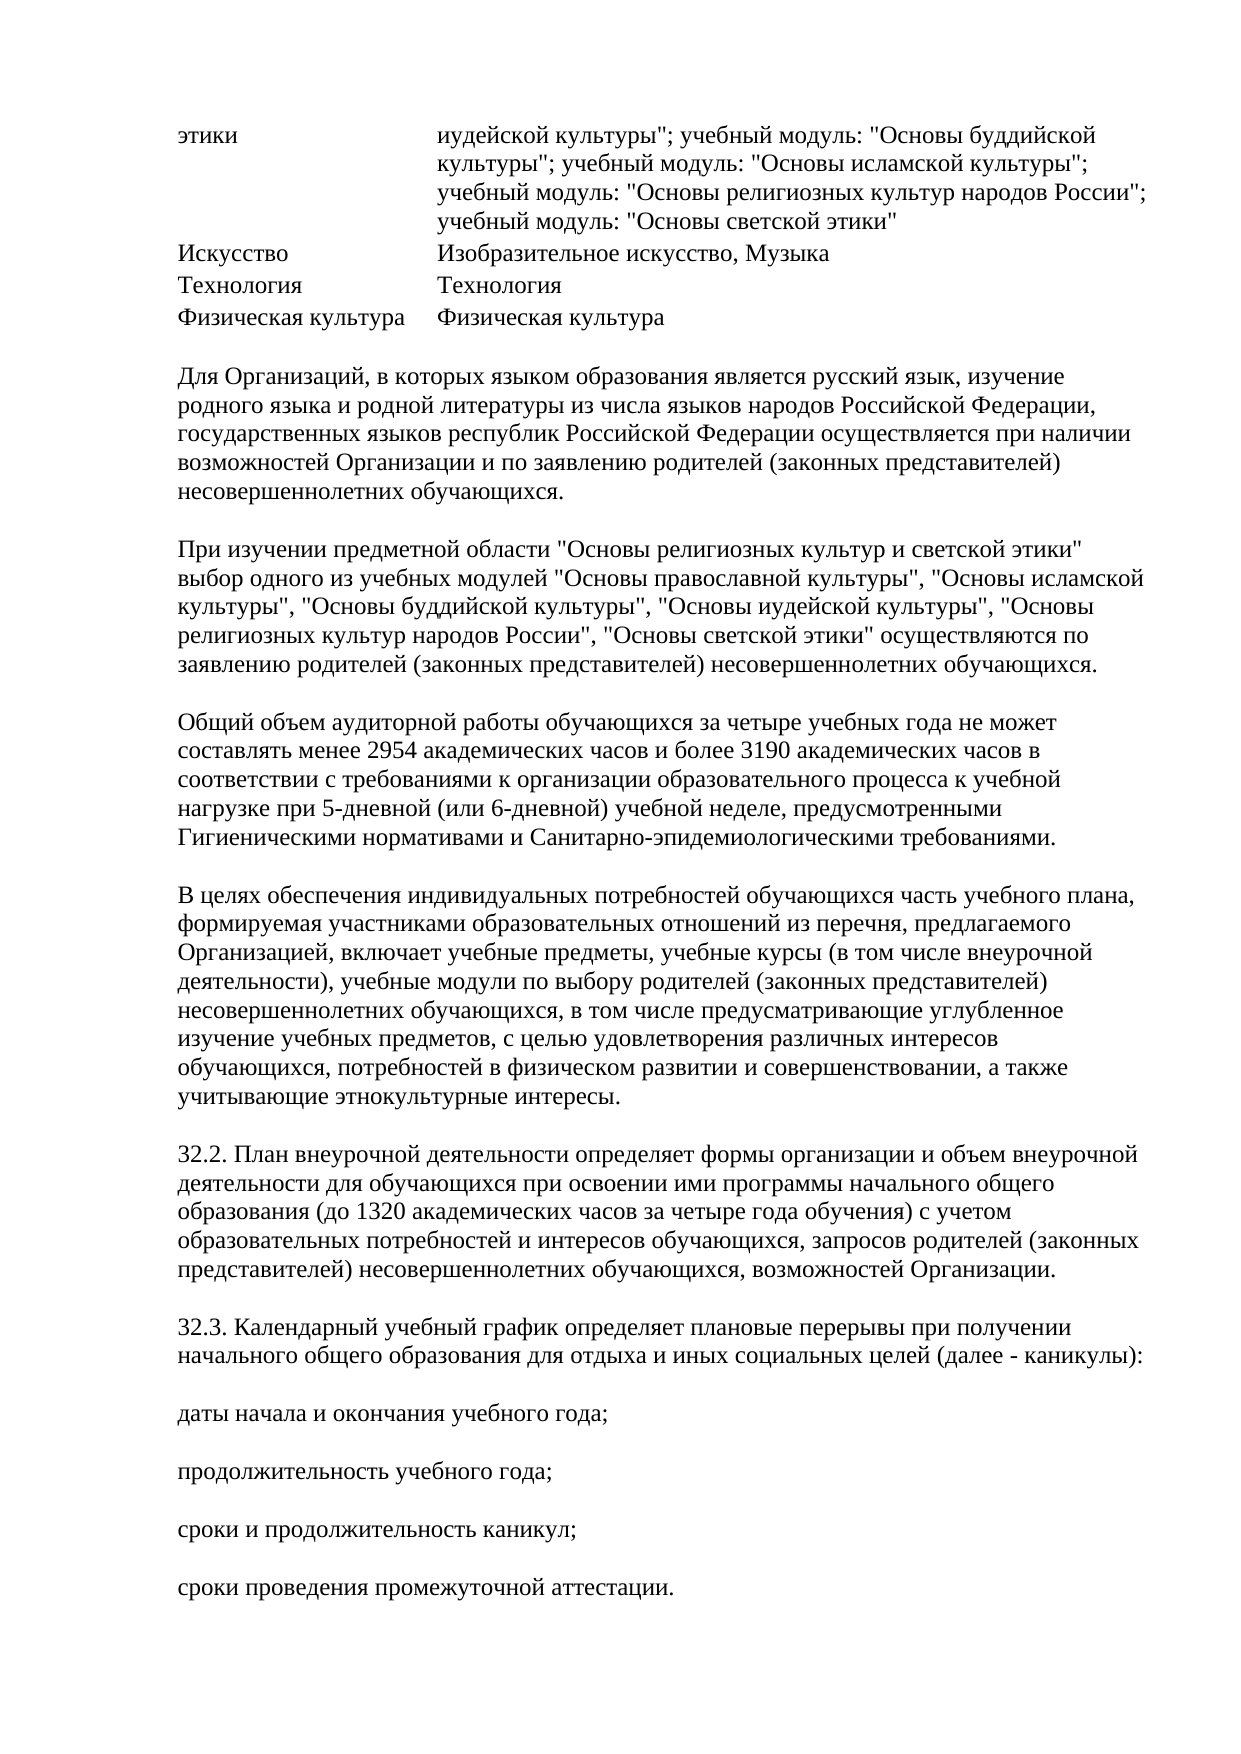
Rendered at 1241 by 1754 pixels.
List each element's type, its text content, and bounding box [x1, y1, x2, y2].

table_cell Физическая культура [435, 300, 1159, 332]
text продолжительность учебного года; [177, 1456, 1152, 1485]
text 32.3. Календарный учебный график определяет плановые перерывы при получении начального общего образования для отдыха и иных социальных целей (далее - каникулы): [177, 1312, 1152, 1369]
text В целях обеспечения индивидуальных потребностей обучающихся часть учебного плана, формируемая участниками образовательных отношений из перечня, предлагаемого Организацией, включает учебные предметы, учебные курсы (в том числе внеурочной деятельности), учебные модули по выбору родителей (законных представителей) несовершеннолетних обучающихся, в том числе предусматривающие углубленное изучение учебных предметов, с целью удовлетворения различных интересов обучающихся, потребностей в физическом развитии и совершенствовании, а также учитывающие этнокультурные интересы. [177, 880, 1152, 1110]
table_cell Искусство [176, 236, 435, 268]
text Общий объем аудиторной работы обучающихся за четыре учебных года не может составлять менее 2954 академических часов и более 3190 академических часов в соответствии с требованиями к организации образовательного процесса к учебной нагрузке при 5-дневной (или 6-дневной) учебной неделе, предусмотренными Гигиеническими нормативами и Санитарно-эпидемиологическими требованиями. [177, 707, 1152, 851]
table_cell Технология [435, 268, 1159, 300]
text даты начала и окончания учебного года; [177, 1398, 1152, 1427]
text При изучении предметной области "Основы религиозных культур и светской этики" выбор одного из учебных модулей "Основы православной культуры", "Основы исламской культуры", "Основы буддийской культуры", "Основы иудейской культуры", "Основы религиозных культур народов России", "Основы светской этики" осуществляются по заявлению родителей (законных представителей) несовершеннолетних обучающихся. [177, 534, 1152, 678]
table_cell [435, 118, 1159, 236]
table_cell Физическая культура [176, 300, 435, 332]
text Для Организаций, в которых языком образования является русский язык, изучение родного языка и родной литературы из числа языков народов Российской Федерации, государственных языков республик Российской Федерации осуществляется при наличии возможностей Организации и по заявлению родителей (законных представителей) несовершеннолетних обучающихся. [177, 361, 1152, 505]
table_cell Изобразительное искусство, Музыка [435, 236, 1159, 268]
text сроки проведения промежуточной аттестации. [177, 1572, 1152, 1601]
text 32.2. План внеурочной деятельности определяет формы организации и объем внеурочной деятельности для обучающихся при освоении ими программы начального общего образования (до 1320 академических часов за четыре года обучения) с учетом образовательных потребностей и интересов обучающихся, запросов родителей (законных представителей) несовершеннолетних обучающихся, возможностей Организации. [177, 1139, 1152, 1283]
text сроки и продолжительность каникул; [177, 1514, 1152, 1543]
table_cell Технология [176, 268, 435, 300]
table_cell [176, 118, 435, 236]
